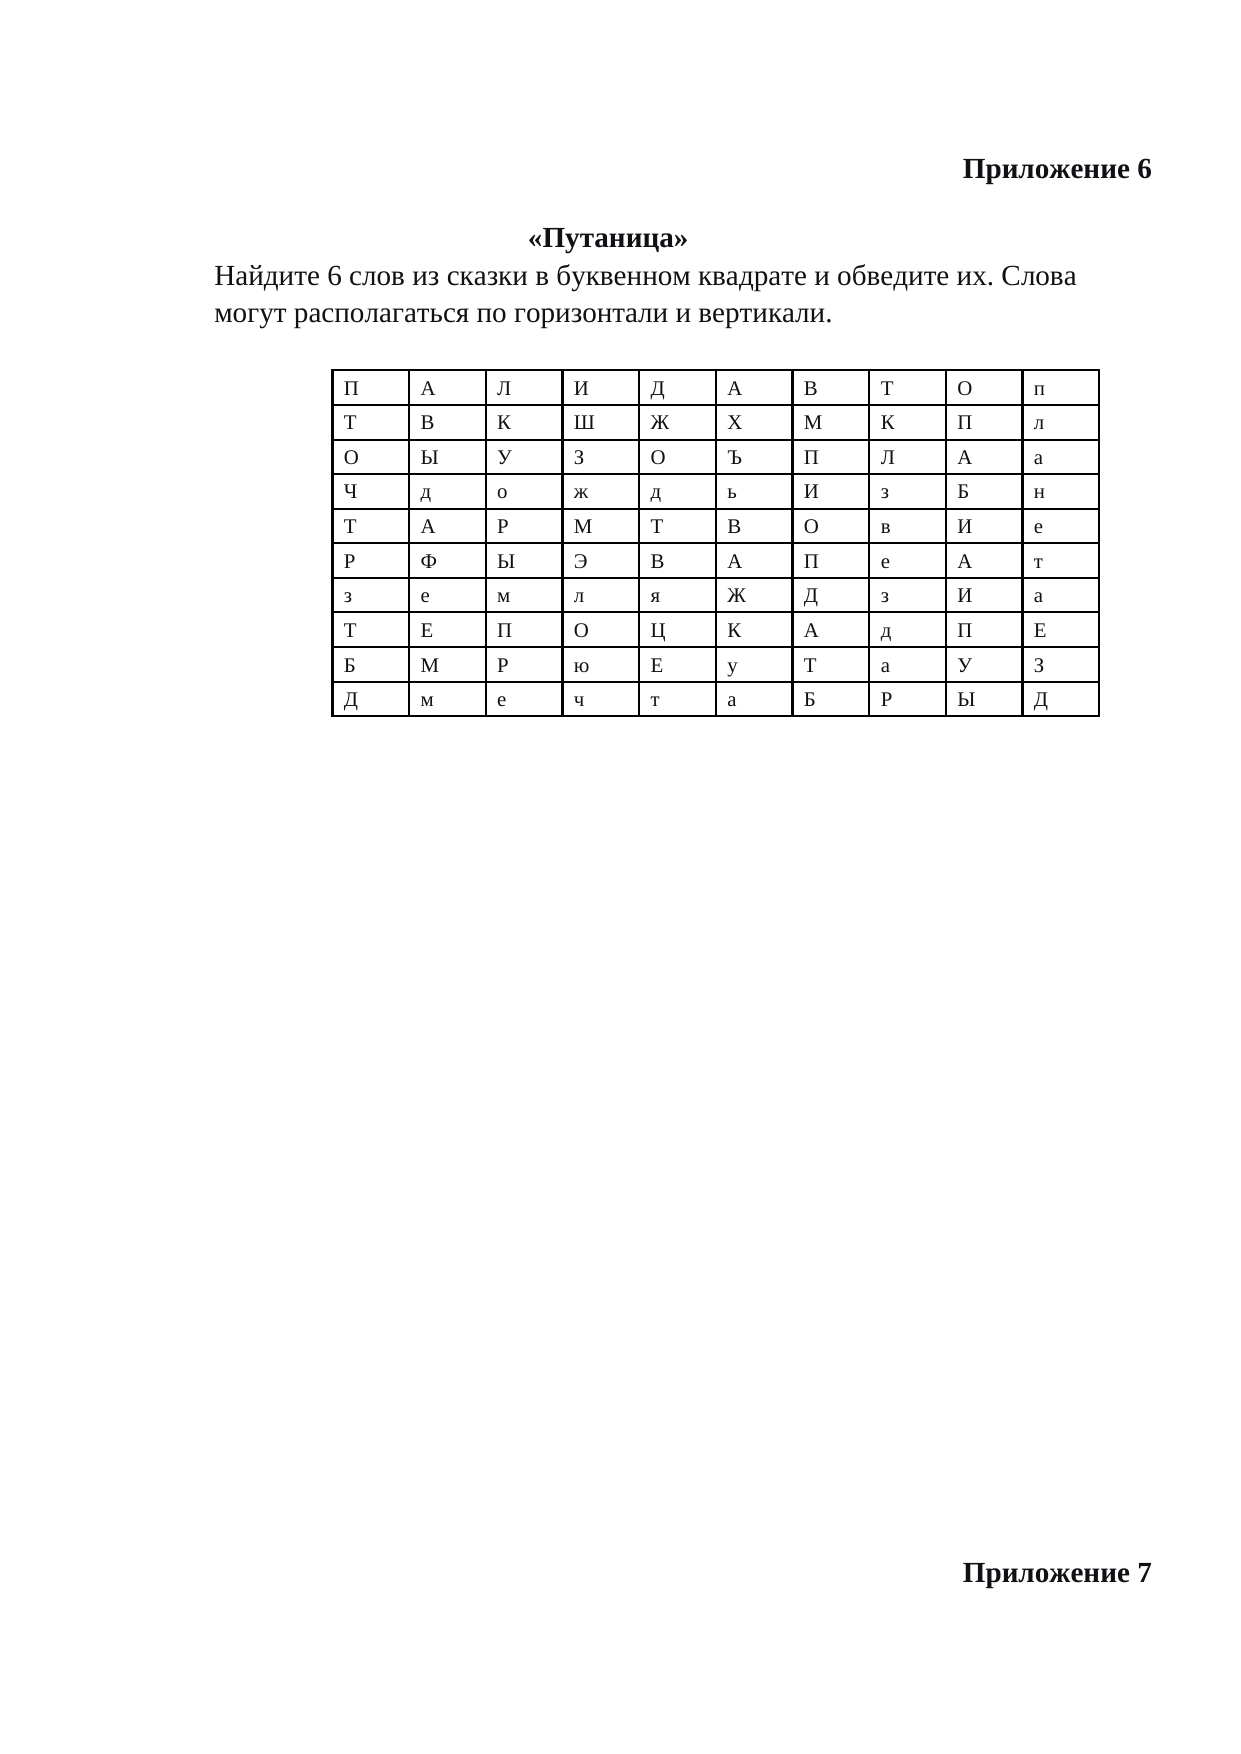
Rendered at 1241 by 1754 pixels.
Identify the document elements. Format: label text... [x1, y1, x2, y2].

table_cell ю [564, 648, 638, 681]
table_cell н [1024, 475, 1098, 507]
table_cell Р [487, 510, 561, 542]
table_cell Д [1024, 683, 1098, 715]
table_cell м [487, 579, 561, 611]
table_cell Л [870, 441, 945, 473]
table_cell а [717, 683, 791, 715]
table_cell Т [334, 613, 408, 646]
table_cell А [794, 613, 868, 646]
table_cell Р [334, 544, 408, 577]
table_cell Ы [410, 441, 485, 473]
table_cell е [487, 683, 561, 715]
table_cell Т [334, 510, 408, 542]
table_cell О [334, 441, 408, 473]
table_cell М [564, 510, 638, 542]
table_cell П [947, 406, 1021, 438]
table_cell Ж [640, 406, 715, 438]
table_cell О [564, 613, 638, 646]
table_cell т [1024, 544, 1098, 577]
table_cell У [487, 441, 561, 473]
table_header О [947, 371, 1021, 404]
table_cell И [794, 475, 868, 507]
table_cell з [870, 475, 945, 507]
table_cell Б [794, 683, 868, 715]
table_cell Ъ [717, 441, 791, 473]
table_cell м [410, 683, 485, 715]
table_cell ь [717, 475, 791, 507]
table_cell А [947, 544, 1021, 577]
table_cell А [717, 544, 791, 577]
table_header А [717, 371, 791, 404]
table_cell Д [794, 579, 868, 611]
table_cell з [870, 579, 945, 611]
table_header В [794, 371, 868, 404]
table_cell А [410, 510, 485, 542]
table_cell е [870, 544, 945, 577]
text Приложение 7 [215, 1556, 1152, 1589]
table_cell К [717, 613, 791, 646]
table_cell з [334, 579, 408, 611]
table_header Т [870, 371, 945, 404]
table_cell а [1024, 441, 1098, 473]
table_cell л [564, 579, 638, 611]
table_cell И [947, 510, 1021, 542]
table_cell Т [640, 510, 715, 542]
table_header И [564, 371, 638, 404]
table_header п [1024, 371, 1098, 404]
table_cell М [410, 648, 485, 681]
table_cell Э [564, 544, 638, 577]
table_cell Ы [947, 683, 1021, 715]
table_cell Ч [334, 475, 408, 507]
table_header А [410, 371, 485, 404]
table_cell Ф [410, 544, 485, 577]
table_header Л [487, 371, 561, 404]
text «Путаница» [177, 219, 1039, 254]
table_cell д [640, 475, 715, 507]
table_cell Ы [487, 544, 561, 577]
table_cell Е [1024, 613, 1098, 646]
table_cell Е [640, 648, 715, 681]
table_cell З [564, 441, 638, 473]
table_cell К [487, 406, 561, 438]
table_cell И [947, 579, 1021, 611]
table_cell у [717, 648, 791, 681]
table_cell Е [410, 613, 485, 646]
table_cell П [794, 544, 868, 577]
table_cell О [794, 510, 868, 542]
table_cell Р [487, 648, 561, 681]
table_cell Б [947, 475, 1021, 507]
table_cell Ш [564, 406, 638, 438]
table_cell В [640, 544, 715, 577]
text Найдите 6 слов из сказки в буквенном квадрате и обведите их. Слова могут располагаться по горизонтали и вертикали. [214, 254, 1145, 329]
table_cell Б [334, 648, 408, 681]
table_cell ч [564, 683, 638, 715]
table_cell О [640, 441, 715, 473]
table_cell М [794, 406, 868, 438]
table_cell д [410, 475, 485, 507]
table_cell В [410, 406, 485, 438]
table_cell Х [717, 406, 791, 438]
table_cell д [870, 613, 945, 646]
table_cell о [487, 475, 561, 507]
table_cell е [410, 579, 485, 611]
table_cell П [794, 441, 868, 473]
table_cell Д [334, 683, 408, 715]
table_cell я [640, 579, 715, 611]
table_cell Р [870, 683, 945, 715]
table_cell В [717, 510, 791, 542]
table_cell Ц [640, 613, 715, 646]
table_cell Ж [717, 579, 791, 611]
table_cell в [870, 510, 945, 542]
table_cell ж [564, 475, 638, 507]
table_cell а [870, 648, 945, 681]
table_cell П [487, 613, 561, 646]
table_cell Т [794, 648, 868, 681]
table_cell К [870, 406, 945, 438]
table_header П [334, 371, 408, 404]
table_header Д [640, 371, 715, 404]
table_cell У [947, 648, 1021, 681]
text Приложение 6 [177, 152, 1152, 185]
table_cell П [947, 613, 1021, 646]
table_cell л [1024, 406, 1098, 438]
table_cell т [640, 683, 715, 715]
table_cell е [1024, 510, 1098, 542]
table_cell А [947, 441, 1021, 473]
table_cell Т [334, 406, 408, 438]
table_cell а [1024, 579, 1098, 611]
table_cell З [1024, 648, 1098, 681]
